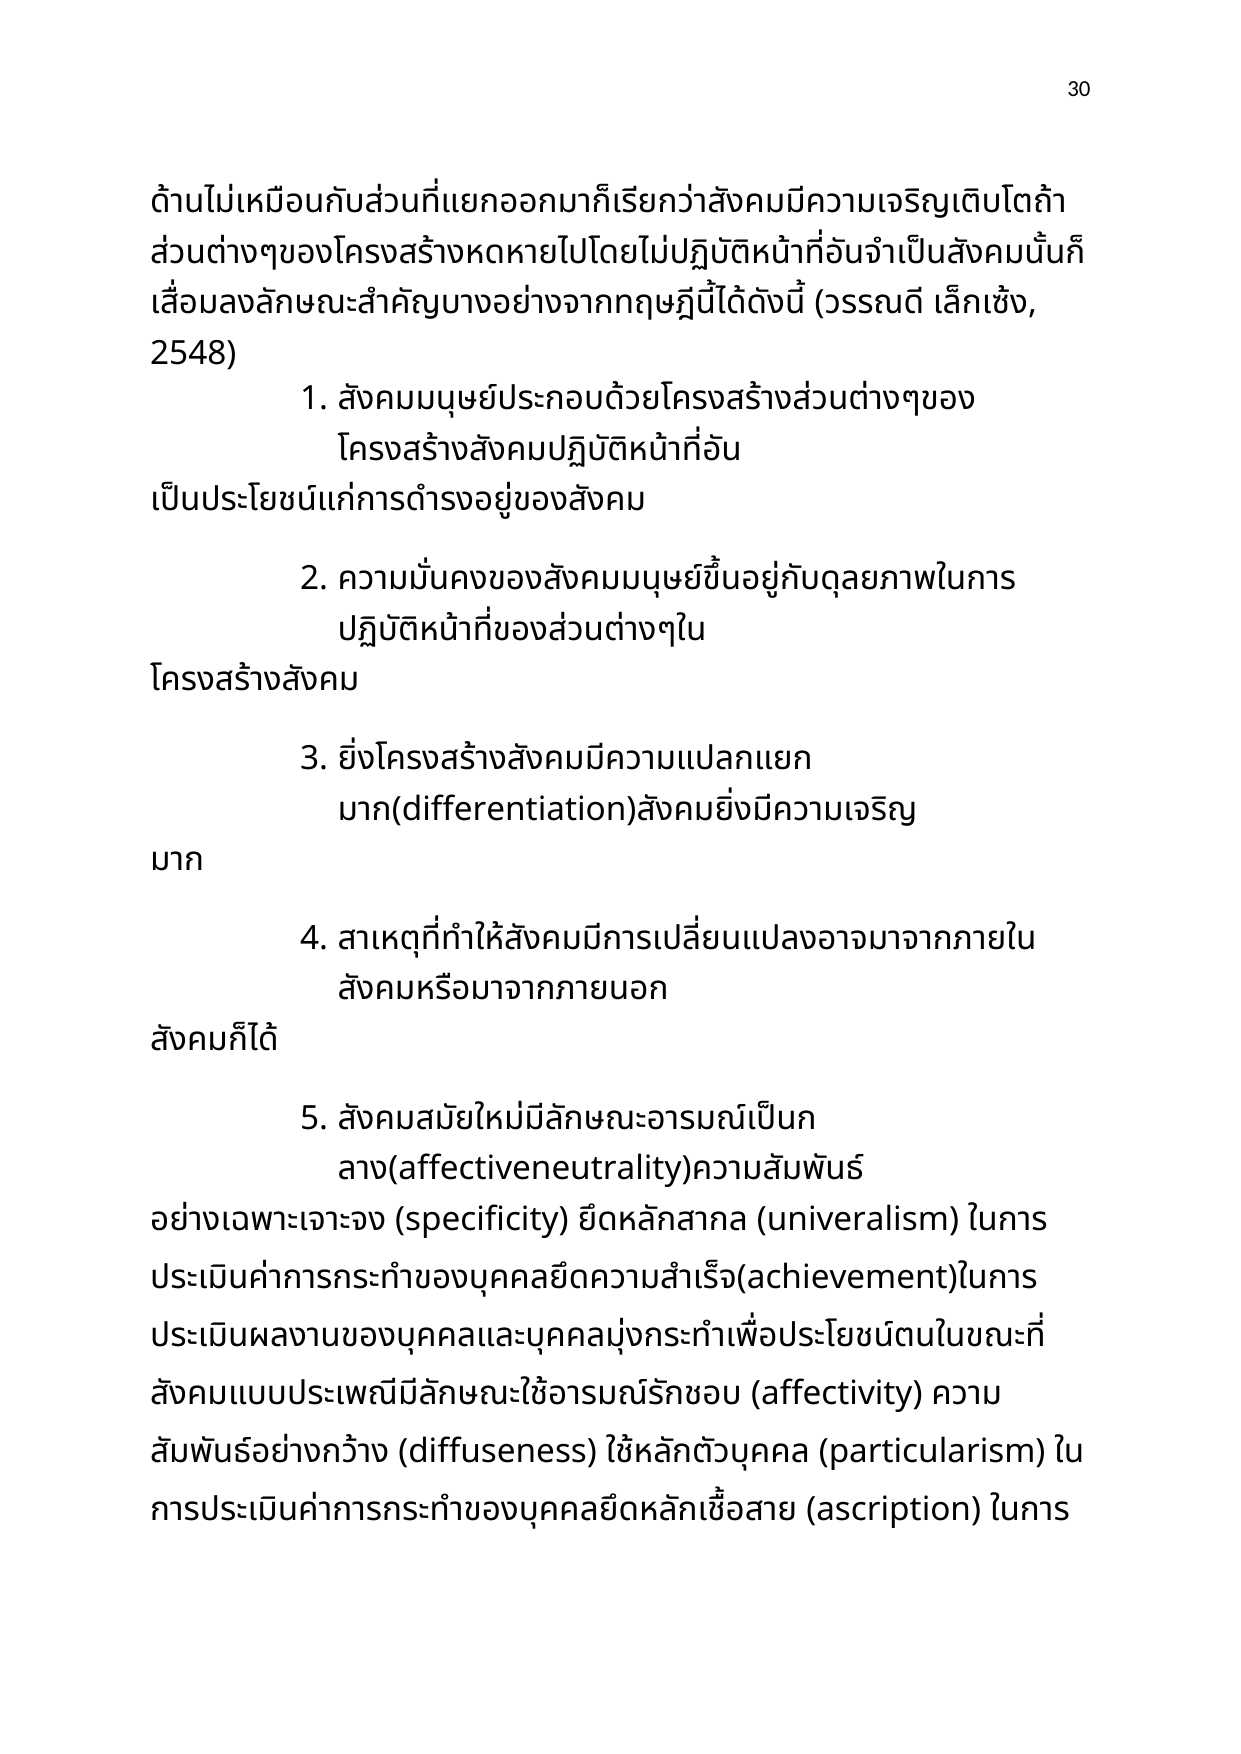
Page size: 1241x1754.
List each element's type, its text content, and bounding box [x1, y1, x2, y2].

list ยิ่งโครงสร้างสังคมมีความแปลกแยกมาก(differentiation)สังคมยิ่งมีความเจริญ [300, 734, 1090, 835]
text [150, 177, 1090, 374]
text เป็นประโยชน์แก่การดำรงอยู่ของสังคม [150, 475, 1090, 526]
list ความมั่นคงของสังคมมนุษย์ขึ้นอยู่กับดุลยภาพในการปฏิบัติหน้าที่ของส่วนต่างๆใน [300, 554, 1090, 655]
text มาก [150, 835, 1090, 885]
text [150, 1195, 1090, 1536]
text โครงสร้างสังคม [150, 655, 1090, 705]
list สาเหตุที่ทำให้สังคมมีการเปลี่ยนแปลงอาจมาจากภายในสังคมหรือมาจากภายนอก [300, 914, 1090, 1015]
list สังคมมนุษย์ประกอบด้วยโครงสร้างส่วนต่างๆของโครงสร้างสังคมปฏิบัติหน้าที่อัน [300, 374, 1090, 475]
text สังคมก็ได้ [150, 1015, 1090, 1065]
list สังคมสมัยใหม่มีลักษณะอารมณ์เป็นกลาง(affectiveneutrality)ความสัมพันธ์ [300, 1093, 1090, 1195]
